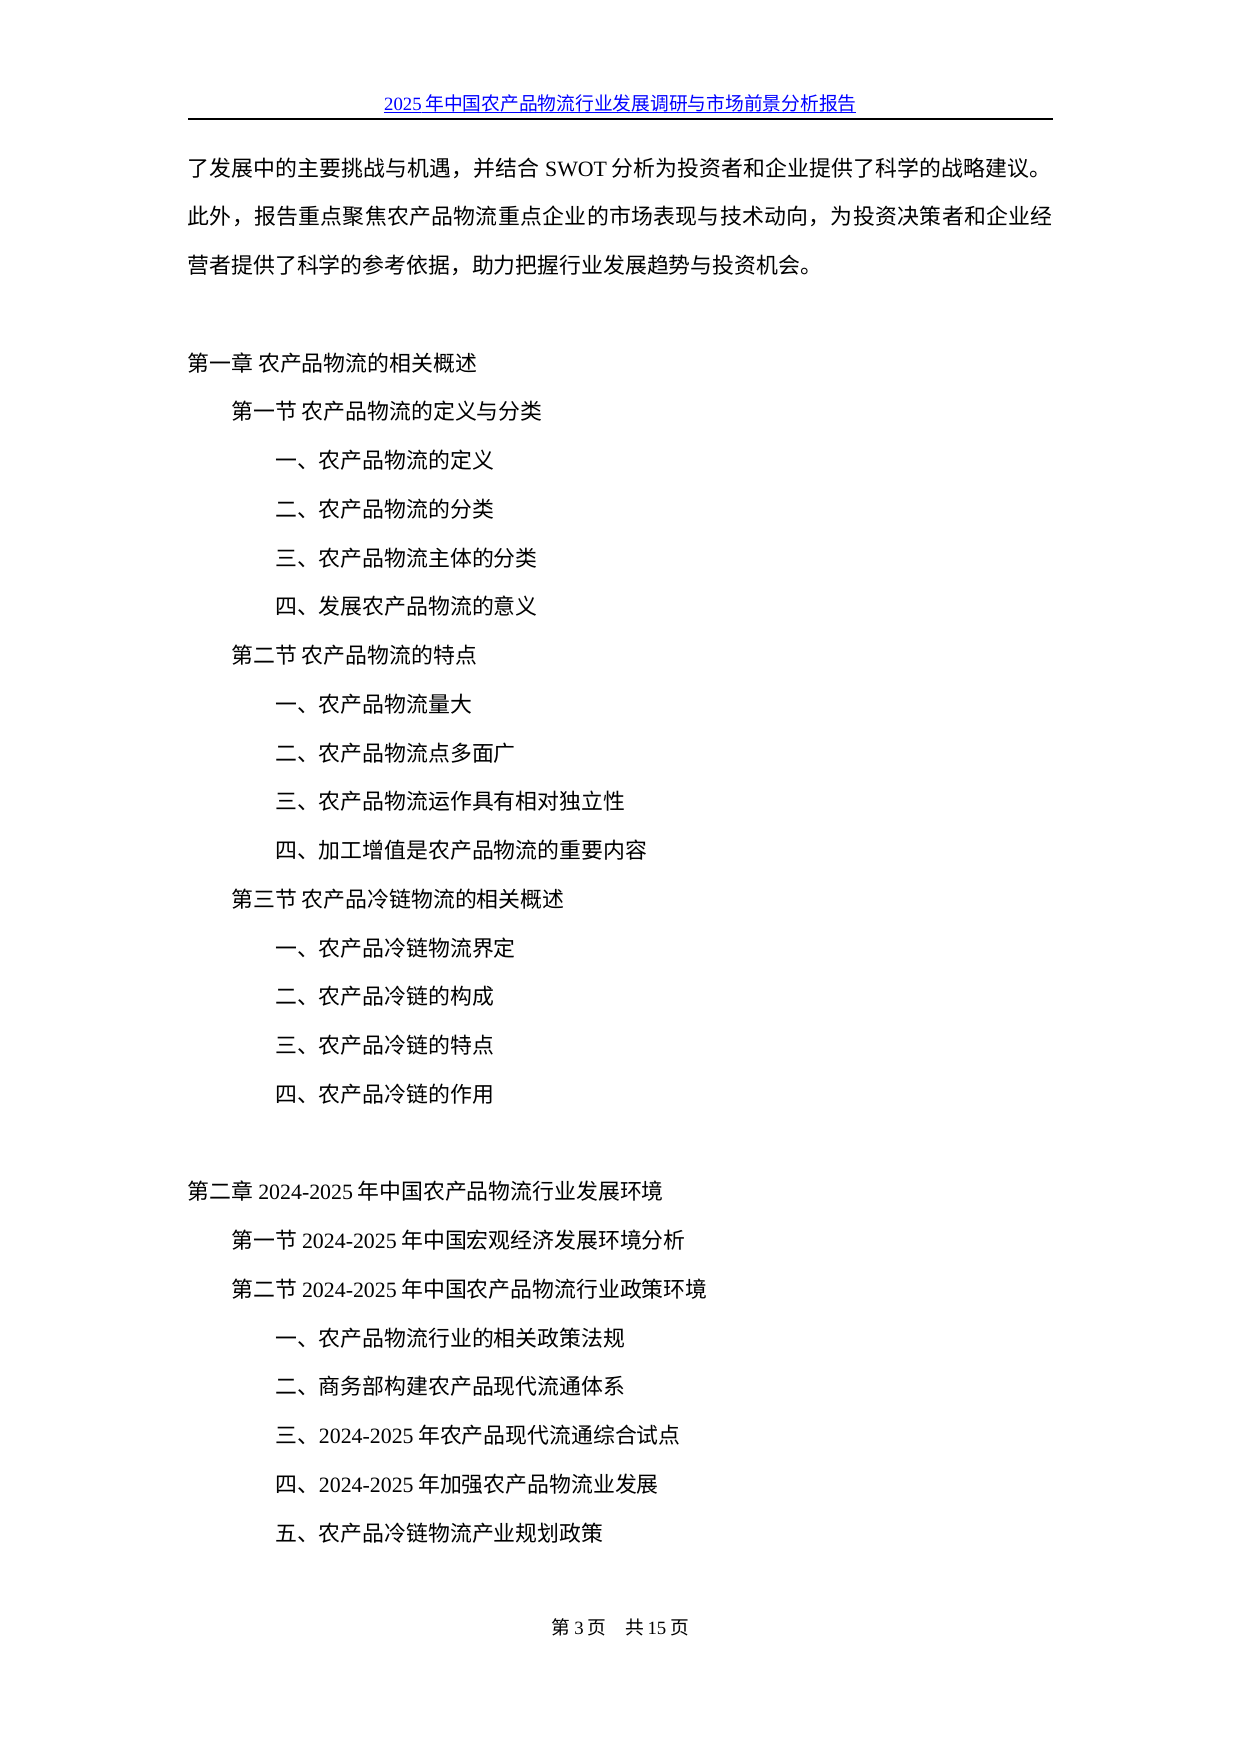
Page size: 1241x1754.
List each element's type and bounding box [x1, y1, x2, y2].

text [187, 150, 1053, 1548]
